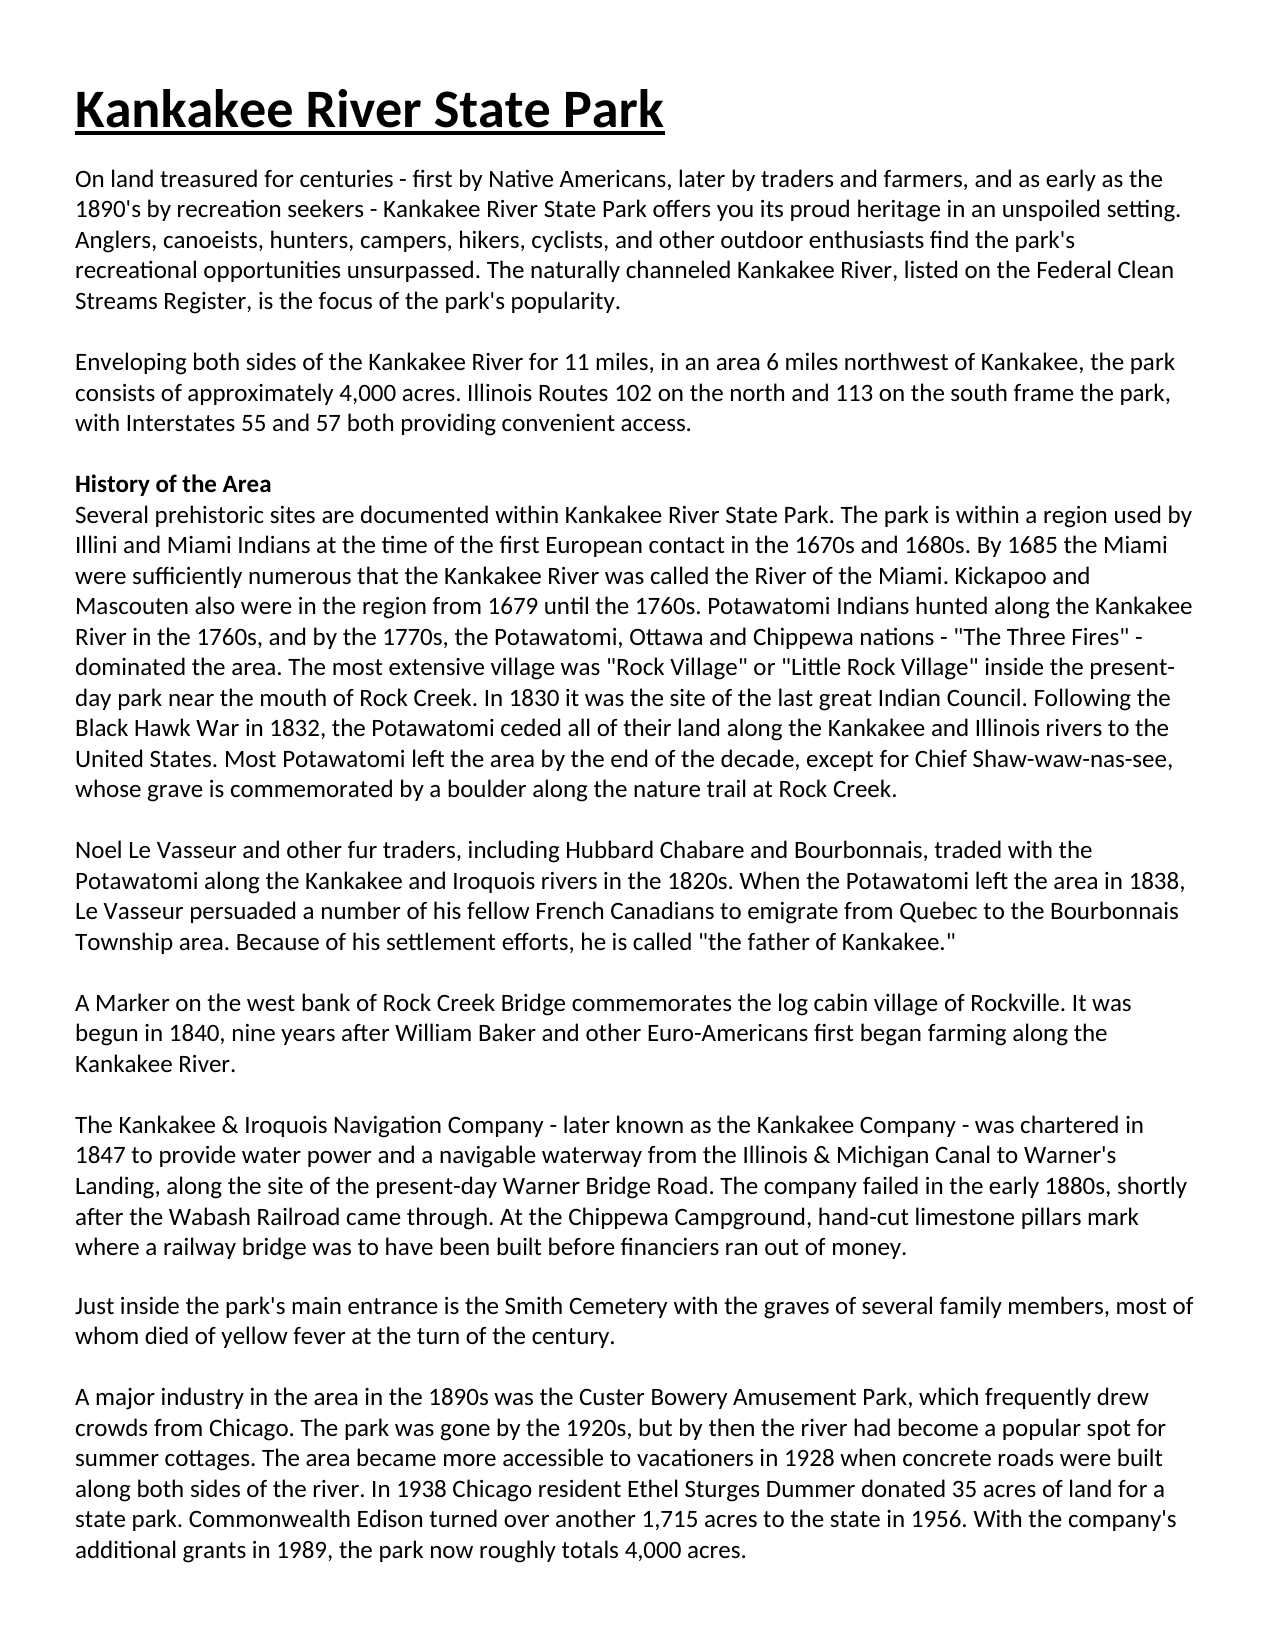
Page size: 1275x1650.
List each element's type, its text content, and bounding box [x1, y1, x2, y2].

text On land treasured for centuries - first by Native Americans, later by traders and farmers, and as early as the 1890's by recreation seekers - Kankakee River State Park offers you its proud heritage in an unspoiled setting. Anglers, canoeists, hunters, campers, hikers, cyclists, and other outdoor enthusiasts find the park's recreational opportunities unsurpassed. The naturally channeled Kankakee River, listed on the Federal Clean Streams Register, is the focus of the park's popularity. Enveloping both sides of the Kankakee River for 11 miles, in an area 6 miles northwest of Kankakee, the park consists of approximately 4,000 acres. Illinois Routes 102 on the north and 113 on the south frame the park, with Interstates 55 and 57 both providing convenient access. [75, 163, 1200, 438]
text History of the Area [75, 468, 1200, 499]
text Kankakee River State Park [75, 75, 1200, 141]
text Just inside the park's main entrance is the Smith Cemetery with the graves of several family members, most of whom died of yellow fever at the turn of the century. A major industry in the area in the 1890s was the Custer Bowery Amusement Park, which frequently drew crowds from Chicago. The park was gone by the 1920s, but by then the river had become a popular spot for summer cottages. The area became more accessible to vacationers in 1928 when concrete roads were built along both sides of the river. In 1938 Chicago resident Ethel Sturges Dummer donated 35 acres of land for a state park. Commonwealth Edison turned over another 1,715 acres to the state in 1956. With the company's additional grants in 1989, the park now roughly totals 4,000 acres. [75, 1290, 1200, 1564]
text Several prehistoric sites are documented within Kankakee River State Park. The park is within a region used by Illini and Miami Indians at the time of the first European contact in the 1670s and 1680s. By 1685 the Miami were sufficiently numerous that the Kankakee River was called the River of the Miami. Kickapoo and Mascouten also were in the region from 1679 until the 1760s. Potawatomi Indians hunted along the Kankakee River in the 1760s, and by the 1770s, the Potawatomi, Ottawa and Chippewa nations - "The Three Fires" - dominated the area. The most extensive village was "Rock Village" or "Little Rock Village" inside the present-day park near the mouth of Rock Creek. In 1830 it was the site of the last great Indian Council. Following the Black Hawk War in 1832, the Potawatomi ceded all of their land along the Kankakee and Illinois rivers to the United States. Most Potawatomi left the area by the end of the decade, except for Chief Shaw-waw-nas-see, whose grave is commemorated by a boulder along the nature trail at Rock Creek. Noel Le Vasseur and other fur traders, including Hubbard Chabare and Bourbonnais, traded with the Potawatomi along the Kankakee and Iroquois rivers in the 1820s. When the Potawatomi left the area in 1838, Le Vasseur persuaded a number of his fellow French Canadians to emigrate from Quebec to the Bourbonnais Township area. Because of his settlement efforts, he is called "the father of Kankakee." A Marker on the west bank of Rock Creek Bridge commemorates the log cabin village of Rockville. It was begun in 1840, nine years after William Baker and other Euro-Americans first began farming along the Kankakee River. The Kankakee & Iroquois Navigation Company - later known as the Kankakee Company - was chartered in 1847 to provide water power and a navigable waterway from the Illinois & Michigan Canal to Warner's Landing, along the site of the present-day Warner Bridge Road. The company failed in the early 1880s, shortly after the Wabash Railroad came through. At the Chippewa Campground, hand-cut limestone pillars mark where a railway bridge was to have been built before financiers ran out of money. [75, 499, 1200, 1290]
